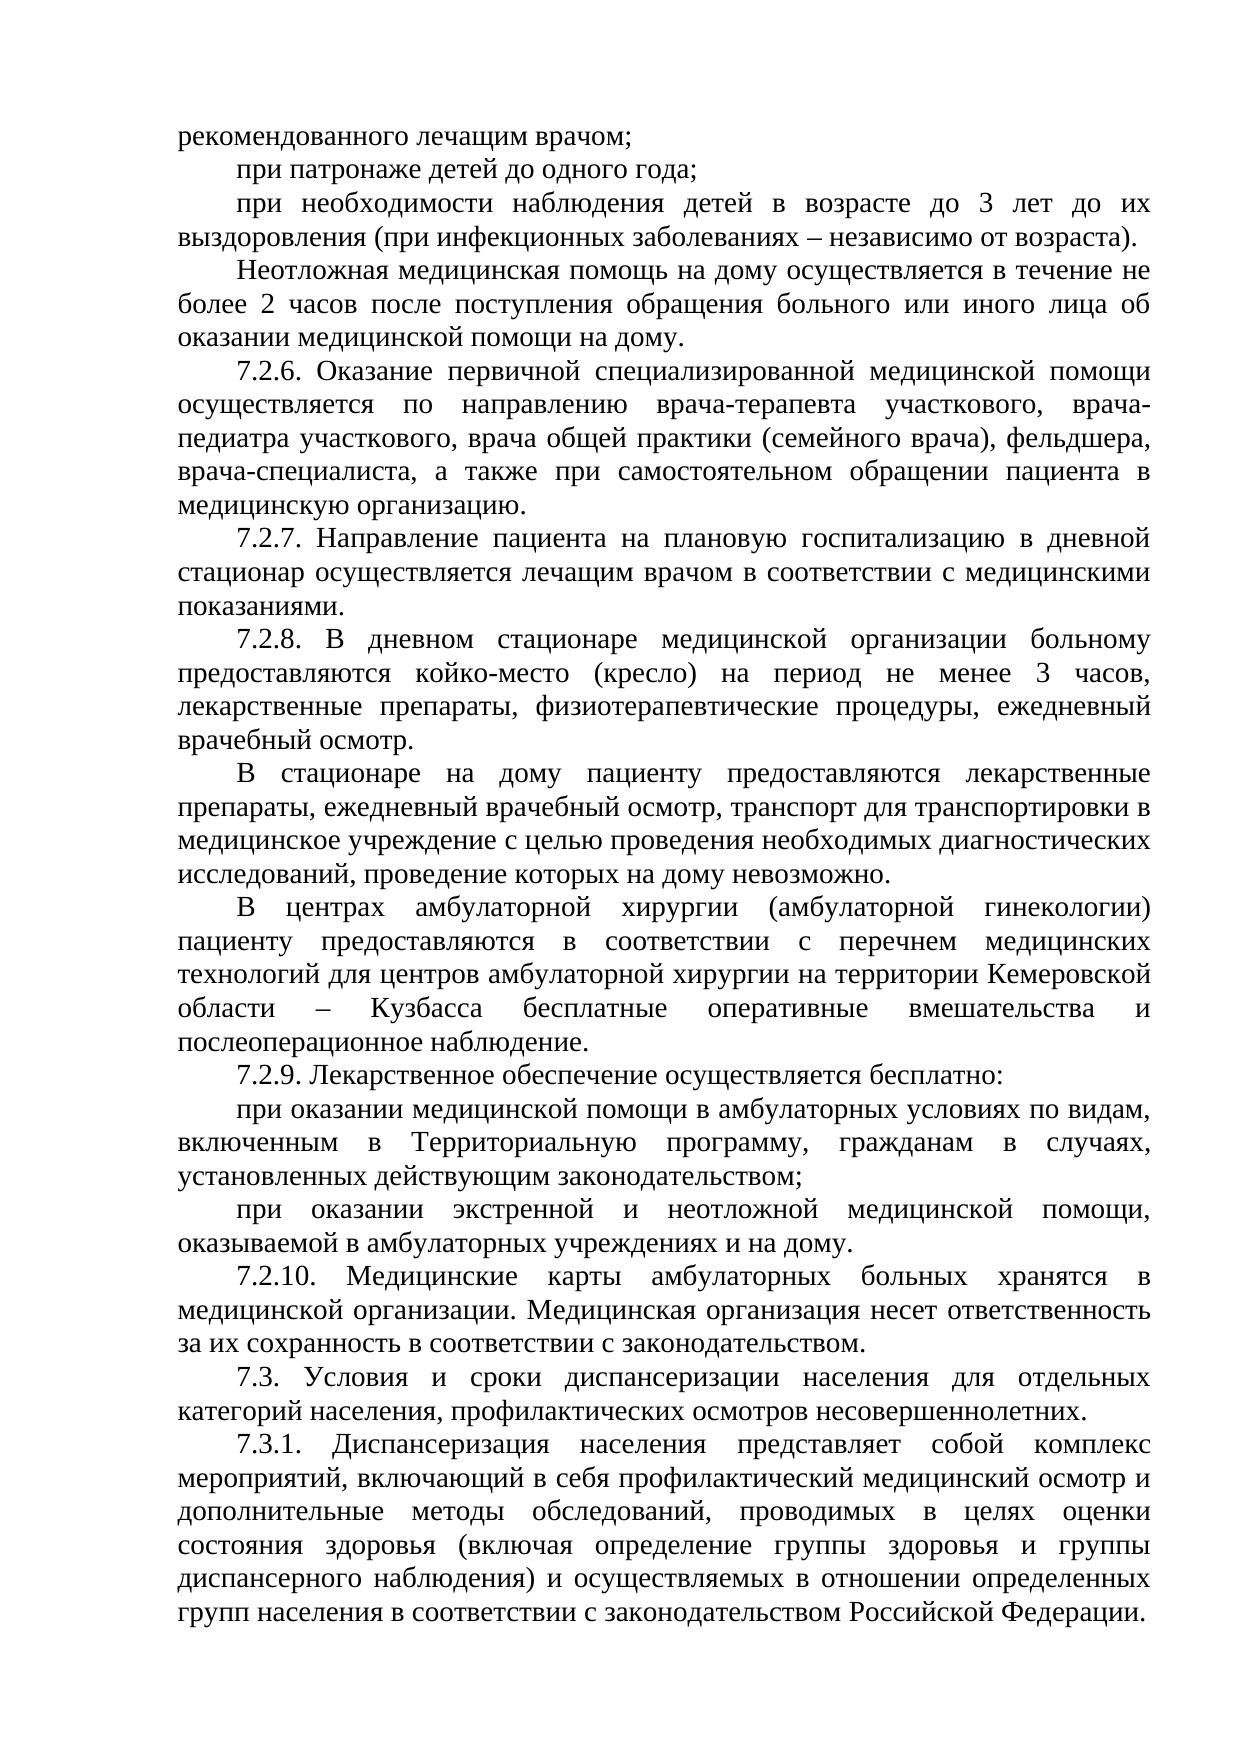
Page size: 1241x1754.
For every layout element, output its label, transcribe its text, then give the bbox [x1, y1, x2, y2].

text В центрах амбулаторной хирургии (амбулаторной гинекологии) пациенту предоставляются в соответствии с перечнем медицинских технологий для центров амбулаторной хирургии на территории Кемеровской области – Кузбасса бесплатные оперативные вмешательства и послеоперационное наблюдение. [177, 889, 1152, 1057]
text при необходимости наблюдения детей в возрасте до 3 лет до их выздоровления (при инфекционных заболеваниях – независимо от возраста). [177, 185, 1152, 252]
text Неотложная медицинская помощь на дому осуществляется в течение не более 2 часов после поступления обращения больного или иного лица об оказании медицинской помощи на дому. [177, 252, 1152, 353]
text 7.2.9. Лекарственное обеспечение осуществляется бесплатно: [177, 1057, 1152, 1091]
text при оказании экстренной и неотложной медицинской помощи, оказываемой в амбулаторных учреждениях и на дому. [177, 1191, 1152, 1258]
text 7.3. Условия и сроки диспансеризации населения для отдельных категорий населения, профилактических осмотров несовершеннолетних. [177, 1359, 1152, 1426]
text 7.2.8. В дневном стационаре медицинской организации больному предоставляются койко-место (кресло) на период не менее 3 часов, лекарственные препараты, физиотерапевтические процедуры, ежедневный врачебный осмотр. [177, 621, 1152, 755]
text В стационаре на дому пациенту предоставляются лекарственные препараты, ежедневный врачебный осмотр, транспорт для транспортировки в медицинское учреждение с целью проведения необходимых диагностических исследований, проведение которых на дому невозможно. [177, 755, 1152, 889]
text 7.2.10. Медицинские карты амбулаторных больных хранятся в медицинской организации. Медицинская организация несет ответственность за их сохранность в соответствии с законодательством. [177, 1258, 1152, 1359]
text 7.2.7. Направление пациента на плановую госпитализацию в дневной стационар осуществляется лечащим врачом в соответствии с медицинскими показаниями. [177, 521, 1152, 621]
text 7.2.6. Оказание первичной специализированной медицинской помощи осуществляется по направлению врача-терапевта участкового, врача-педиатра участкового, врача общей практики (семейного врача), фельдшера, врача-специалиста, а также при самостоятельном обращении пациента в медицинскую организацию. [177, 353, 1152, 521]
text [177, 118, 1152, 152]
text при патронаже детей до одного года; [177, 152, 1152, 185]
text 7.3.1. Диспансеризация населения представляет собой комплекс мероприятий, включающий в себя профилактический медицинский осмотр и дополнительные методы обследований, проводимых в целях оценки состояния здоровья (включая определение группы здоровья и группы диспансерного наблюдения) и осуществляемых в отношении определенных групп населения в соответствии с законодательством Российской Федерации. [177, 1426, 1152, 1627]
text при оказании медицинской помощи в амбулаторных условиях по видам, включенным в Территориальную программу, гражданам в случаях, установленных действующим законодательством; [177, 1091, 1152, 1191]
